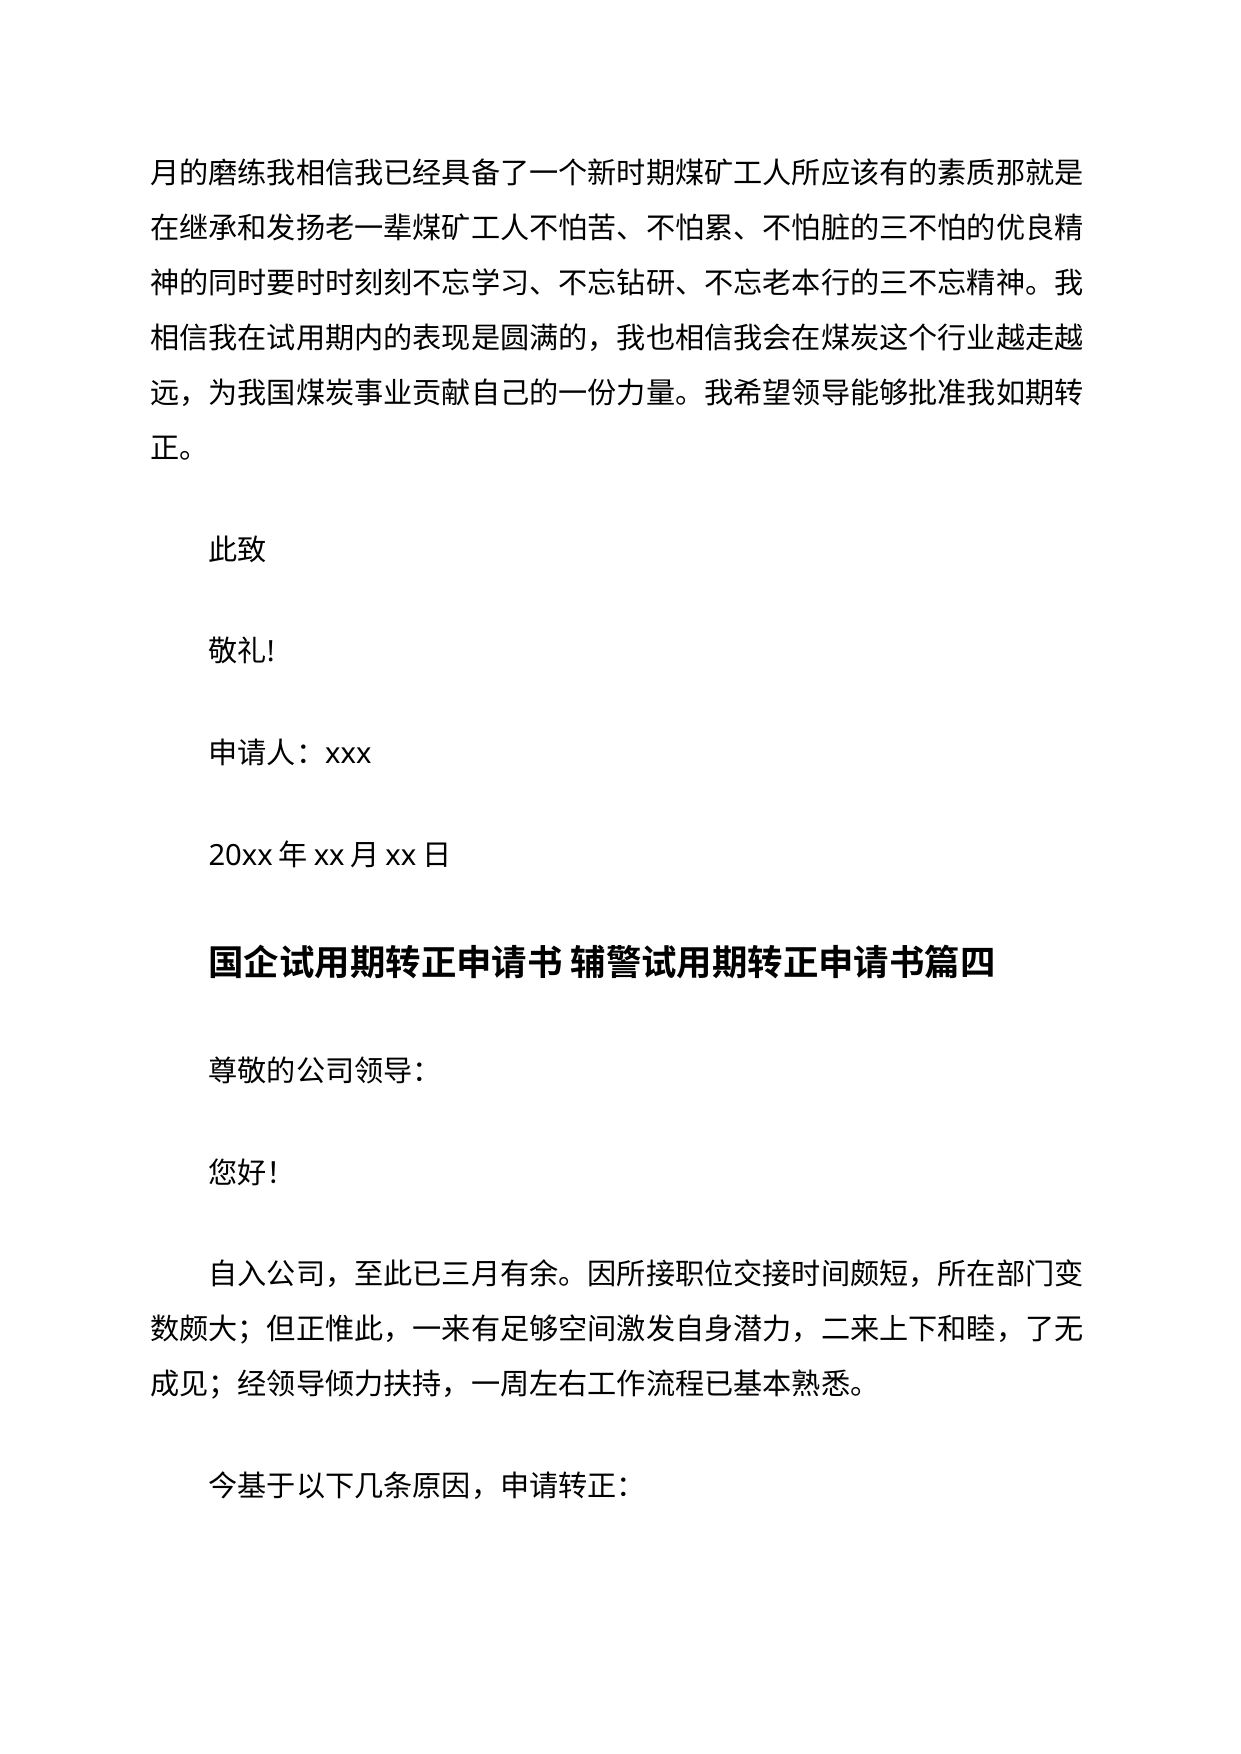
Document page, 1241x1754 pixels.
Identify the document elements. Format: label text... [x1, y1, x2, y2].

text 自入公司，至此已三月有余。因所接职位交接时间颇短，所在部门变数颇大；但正惟此，一来有足够空间激发自身潜力，二来上下和睦，了无成见；经领导倾力扶持，一周左右工作流程已基本熟悉。 [150, 1251, 1090, 1403]
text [150, 150, 1090, 467]
text 您好！ [150, 1149, 1090, 1191]
text 申请人：xxx [150, 730, 1090, 772]
text 敬礼! [150, 628, 1090, 670]
text 尊敬的公司领导： [150, 1047, 1090, 1090]
text 国企试用期转正申请书 辅警试用期转正申请书篇四 [150, 934, 1090, 985]
text 此致 [150, 526, 1090, 568]
text 20xx年xx月xx日 [150, 832, 1090, 874]
text 今基于以下几条原因，申请转正： [150, 1462, 1090, 1505]
